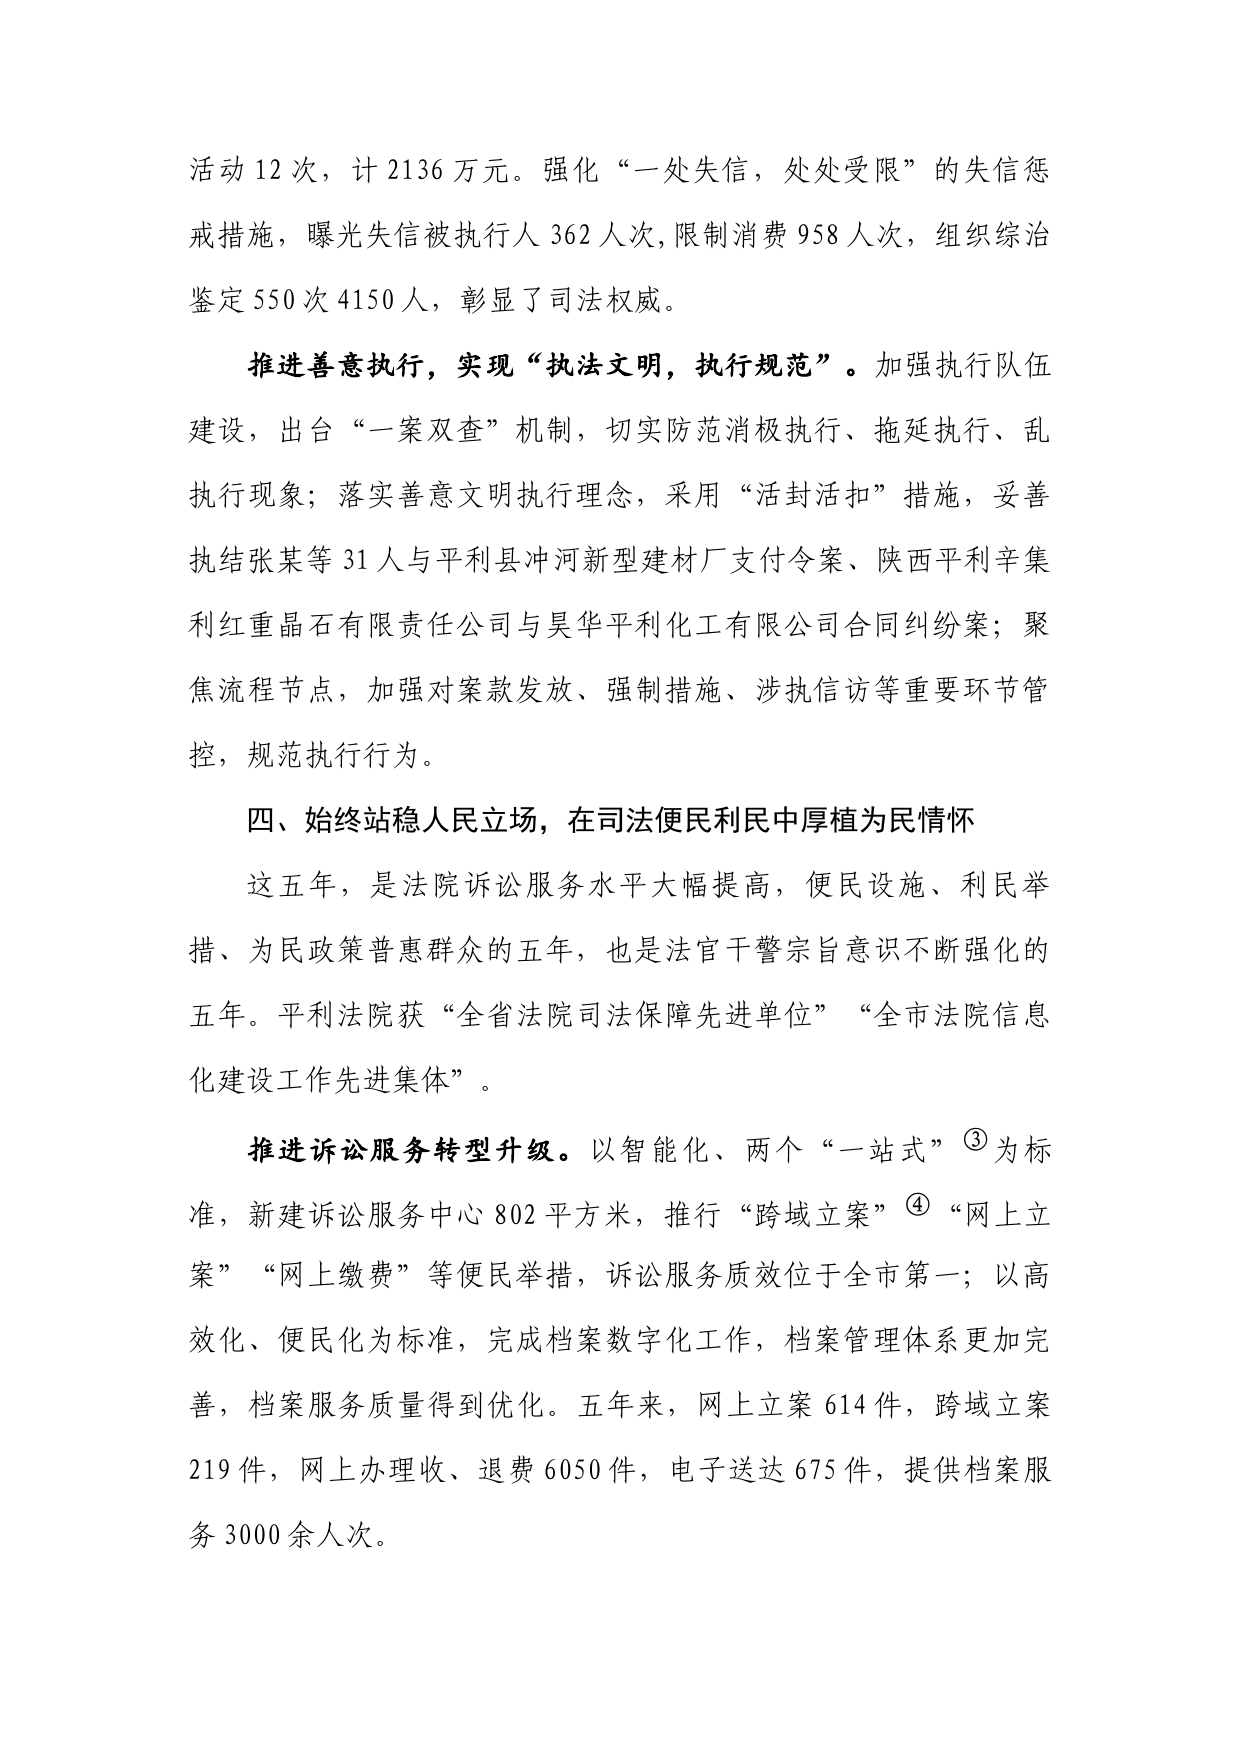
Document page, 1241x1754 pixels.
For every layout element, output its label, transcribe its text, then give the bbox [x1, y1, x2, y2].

list 推进诉讼服务转型升级。以智能化、两个“一站式”③为标准，新建诉讼服务中心802平方米，推行“跨域立案”④“网上立案”“网上缴费”等便民举措，诉讼服务质效位于全市第一；以高效化、便民化为标准，完成档案数字化工作，档案管理体系更加完善，档案服务质量得到优化。五年来，网上立案614件，跨域立案219件，网上办理收、退费6050件，电子送达675件，提供档案服务3000余人次。 [187, 1110, 1053, 1565]
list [187, 135, 1053, 330]
list 四、始终站稳人民立场，在司法便民利民中厚植为民情怀 [187, 785, 1053, 850]
list 推进善意执行，实现“执法文明，执行规范”。加强执行队伍建设，出台“一案双查”机制，切实防范消极执行、拖延执行、乱执行现象；落实善意文明执行理念，采用“活封活扣”措施，妥善执结张某等31人与平利县冲河新型建材厂支付令案、陕西平利辛集利红重晶石有限责任公司与昊华平利化工有限公司合同纠纷案；聚焦流程节点，加强对案款发放、强制措施、涉执信访等重要环节管控，规范执行行为。 [187, 330, 1053, 785]
list 这五年，是法院诉讼服务水平大幅提高，便民设施、利民举措、为民政策普惠群众的五年，也是法官干警宗旨意识不断强化的五年。平利法院获“全省法院司法保障先进单位”“全市法院信息化建设工作先进集体”。 [187, 850, 1053, 1110]
